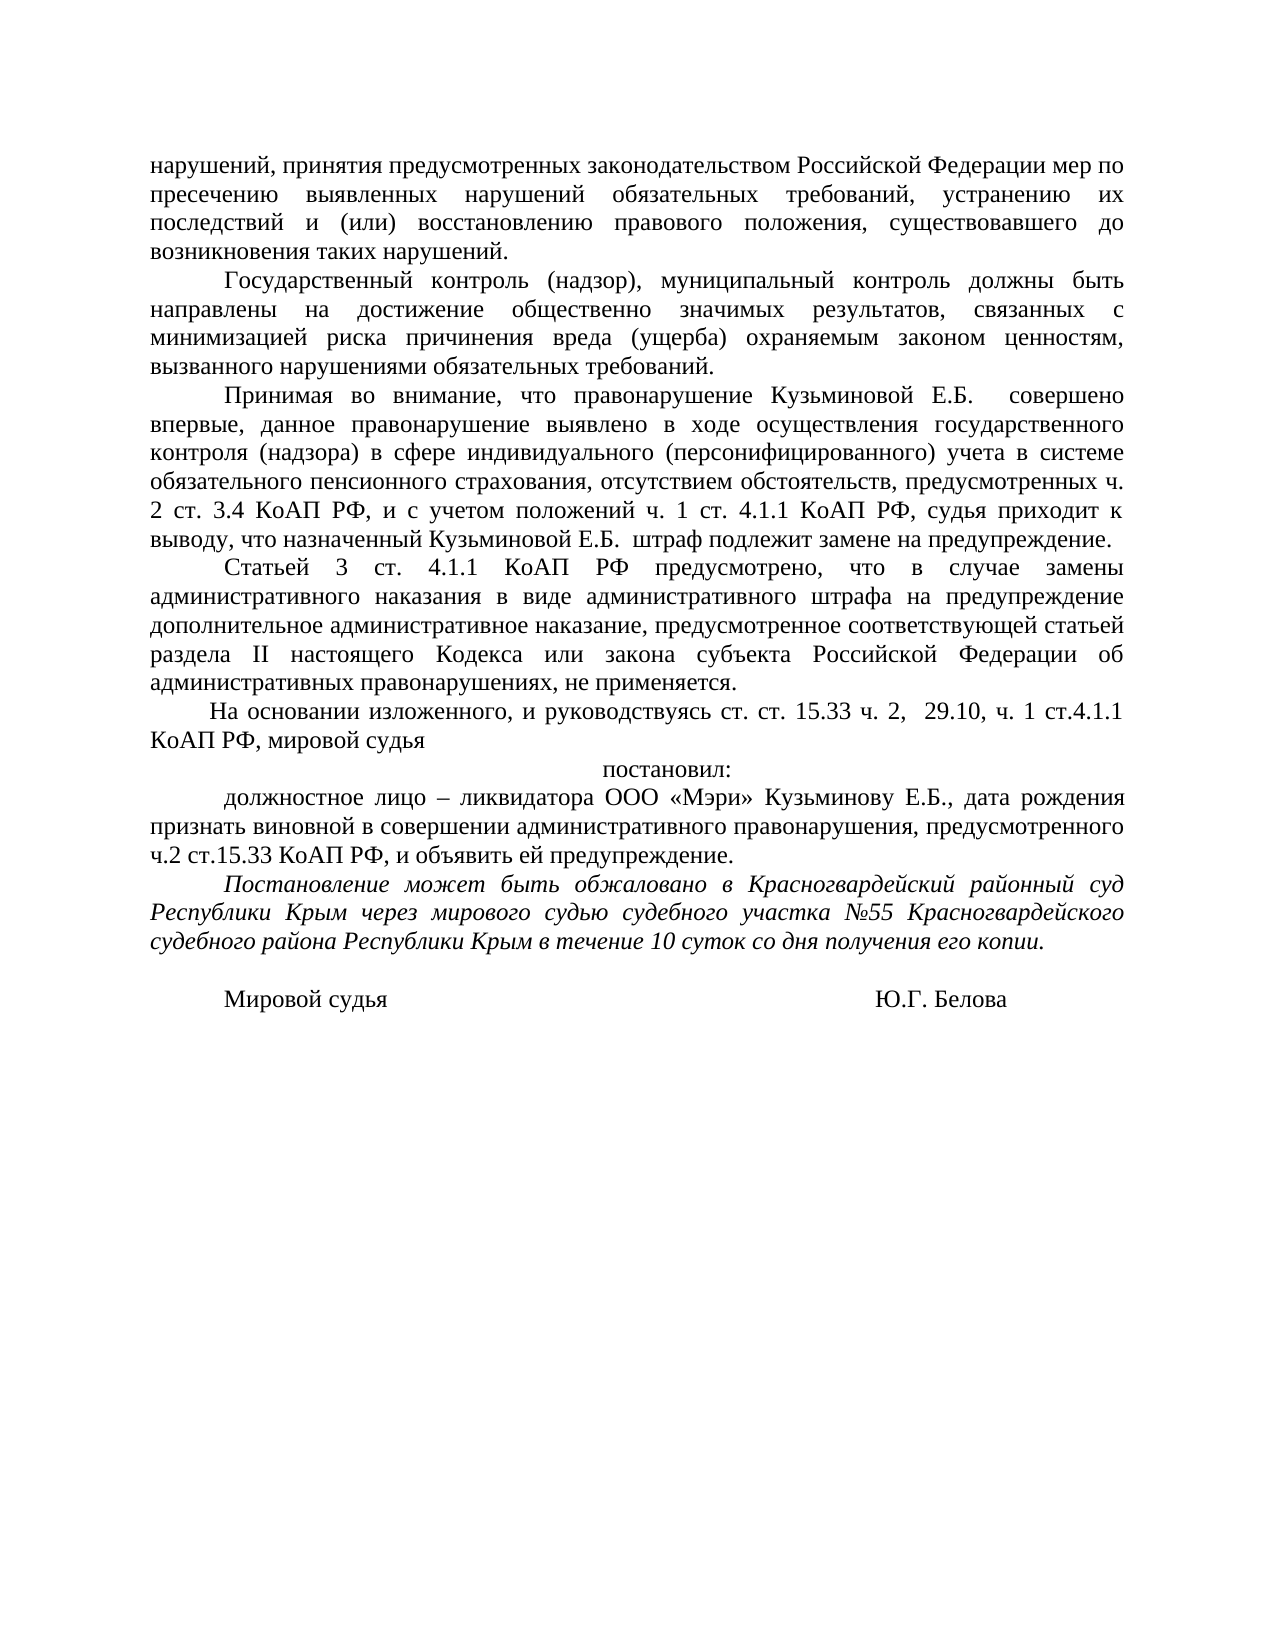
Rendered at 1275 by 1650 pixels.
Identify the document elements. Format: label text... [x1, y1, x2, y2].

text Мировой судья Ю.Г. Белова [150, 984, 1125, 1012]
text должностное лицо – ликвидатора ООО «Мэри» Кузьминову Е.Б., дата рождения признать виновной в совершении административного правонарушения, предусмотренного ч.2 ст.15.33 КоАП РФ, и объявить ей предупреждение. [150, 782, 1125, 869]
text Принимая во внимание, что правонарушение Кузьминовой Е.Б. совершено впервые, данное правонарушение выявлено в ходе осуществления государственного контроля (надзора) в сфере индивидуального (персонифицированного) учета в системе обязательного пенсионного страхования, отсутствием обстоятельств, предусмотренных ч. 2 ст. 3.4 КоАП РФ, и с учетом положений ч. 1 ст. 4.1.1 КоАП РФ, судья приходит к выводу, что назначенный Кузьминовой Е.Б. штраф подлежит замене на предупреждение. [150, 380, 1125, 552]
text постановил: [150, 754, 1125, 782]
text На основании изложенного, и руководствуясь ст. ст. 15.33 ч. 2, 29.10, ч. 1 ст.4.1.1 КоАП РФ, мировой судья [150, 696, 1125, 754]
text Постановление может быть обжаловано в Красногвардейский районный суд Республики Крым через мирового судью судебного участка №55 Красногвардейского судебного района Республики Крым в течение 10 суток со дня получения его копии. [150, 869, 1125, 955]
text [150, 150, 1125, 265]
text Государственный контроль (надзор), муниципальный контроль должны быть направлены на достижение общественно значимых результатов, связанных с минимизацией риска причинения вреда (ущерба) охраняемым законом ценностям, вызванного нарушениями обязательных требований. [150, 265, 1125, 380]
text Статьей 3 ст. 4.1.1 КоАП РФ предусмотрено, что в случае замены административного наказания в виде административного штрафа на предупреждение дополнительное административное наказание, предусмотренное соответствующей статьей раздела II настоящего Кодекса или закона субъекта Российской Федерации об административных правонарушениях, не применяется. [150, 552, 1125, 696]
